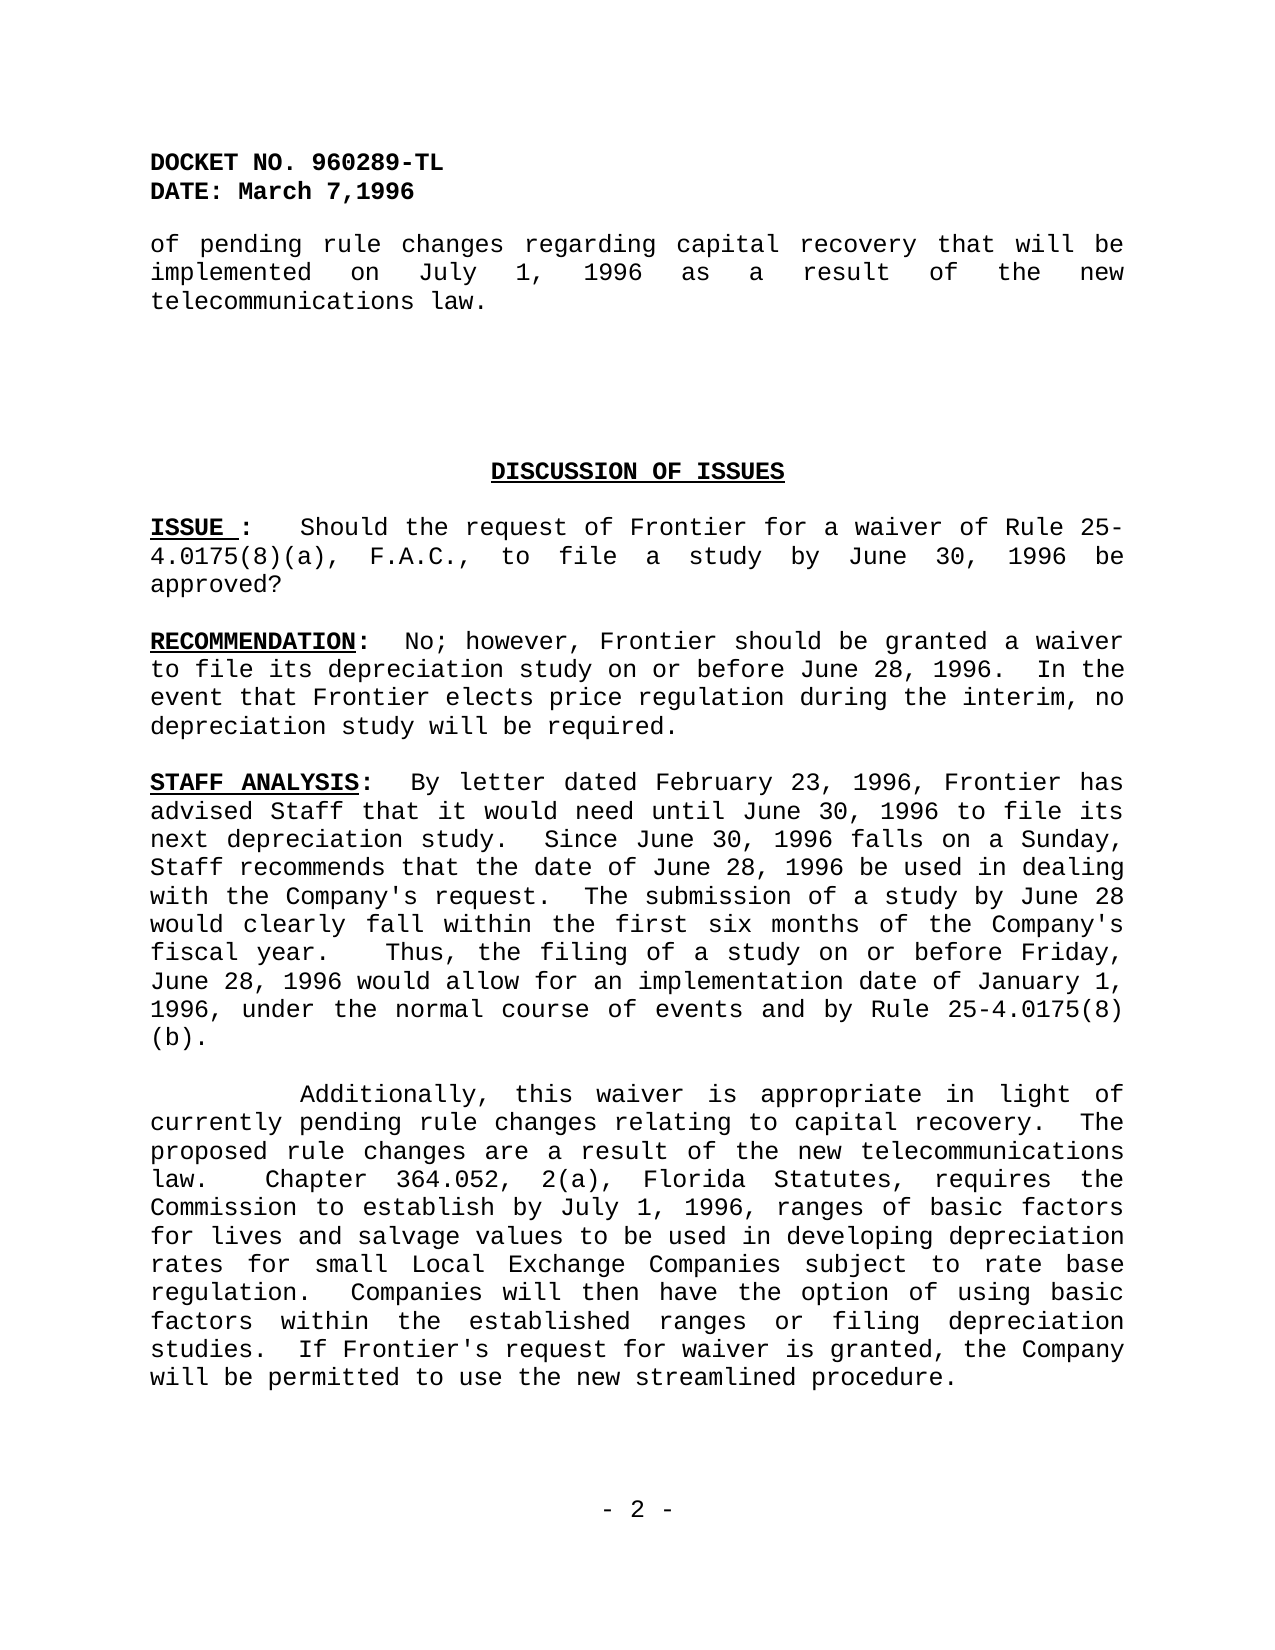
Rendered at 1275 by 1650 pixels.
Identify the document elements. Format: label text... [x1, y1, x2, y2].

text STAFF ANALYSIS: By letter dated February 23, 1996, Frontier has advised Staff that it would need until June 30, 1996 to file its next depreciation study. Since June 30, 1996 falls on a Sunday, Staff recommends that the date of June 28, 1996 be used in dealing with the Company's request. The submission of a study by June 28 would clearly fall within the first six months of the Company's fiscal year. Thus, the filing of a study on or before Friday, June 28, 1996 would allow for an implementation date of January 1, 1996, under the normal course of events and by Rule 25-4.0175(8)(b). [150, 770, 1125, 1053]
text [150, 232, 1125, 317]
text RECOMMENDATION: No; however, Frontier should be granted a waiver to file its depreciation study on or before June 28, 1996. In the event that Frontier elects price regulation during the interim, no depreciation study will be required. [150, 628, 1125, 742]
text ISSUE : Should the request of Frontier for a waiver of Rule 25-4.0175(8)(a), F.A.C., to file a study by June 30, 1996 be approved? [150, 515, 1125, 600]
text DISCUSSION OF ISSUES [150, 458, 1125, 487]
text Additionally, this waiver is appropriate in light of currently pending rule changes relating to capital recovery. The proposed rule changes are a result of the new telecommunications law. Chapter 364.052, 2(a), Florida Statutes, requires the Commission to establish by July 1, 1996, ranges of basic factors for lives and salvage values to be used in developing depreciation rates for small Local Exchange Companies subject to rate base regulation. Companies will then have the option of using basic factors within the established ranges or filing depreciation studies. If Frontier's request for waiver is granted, the Company will be permitted to use the new streamlined procedure. [150, 1082, 1125, 1393]
